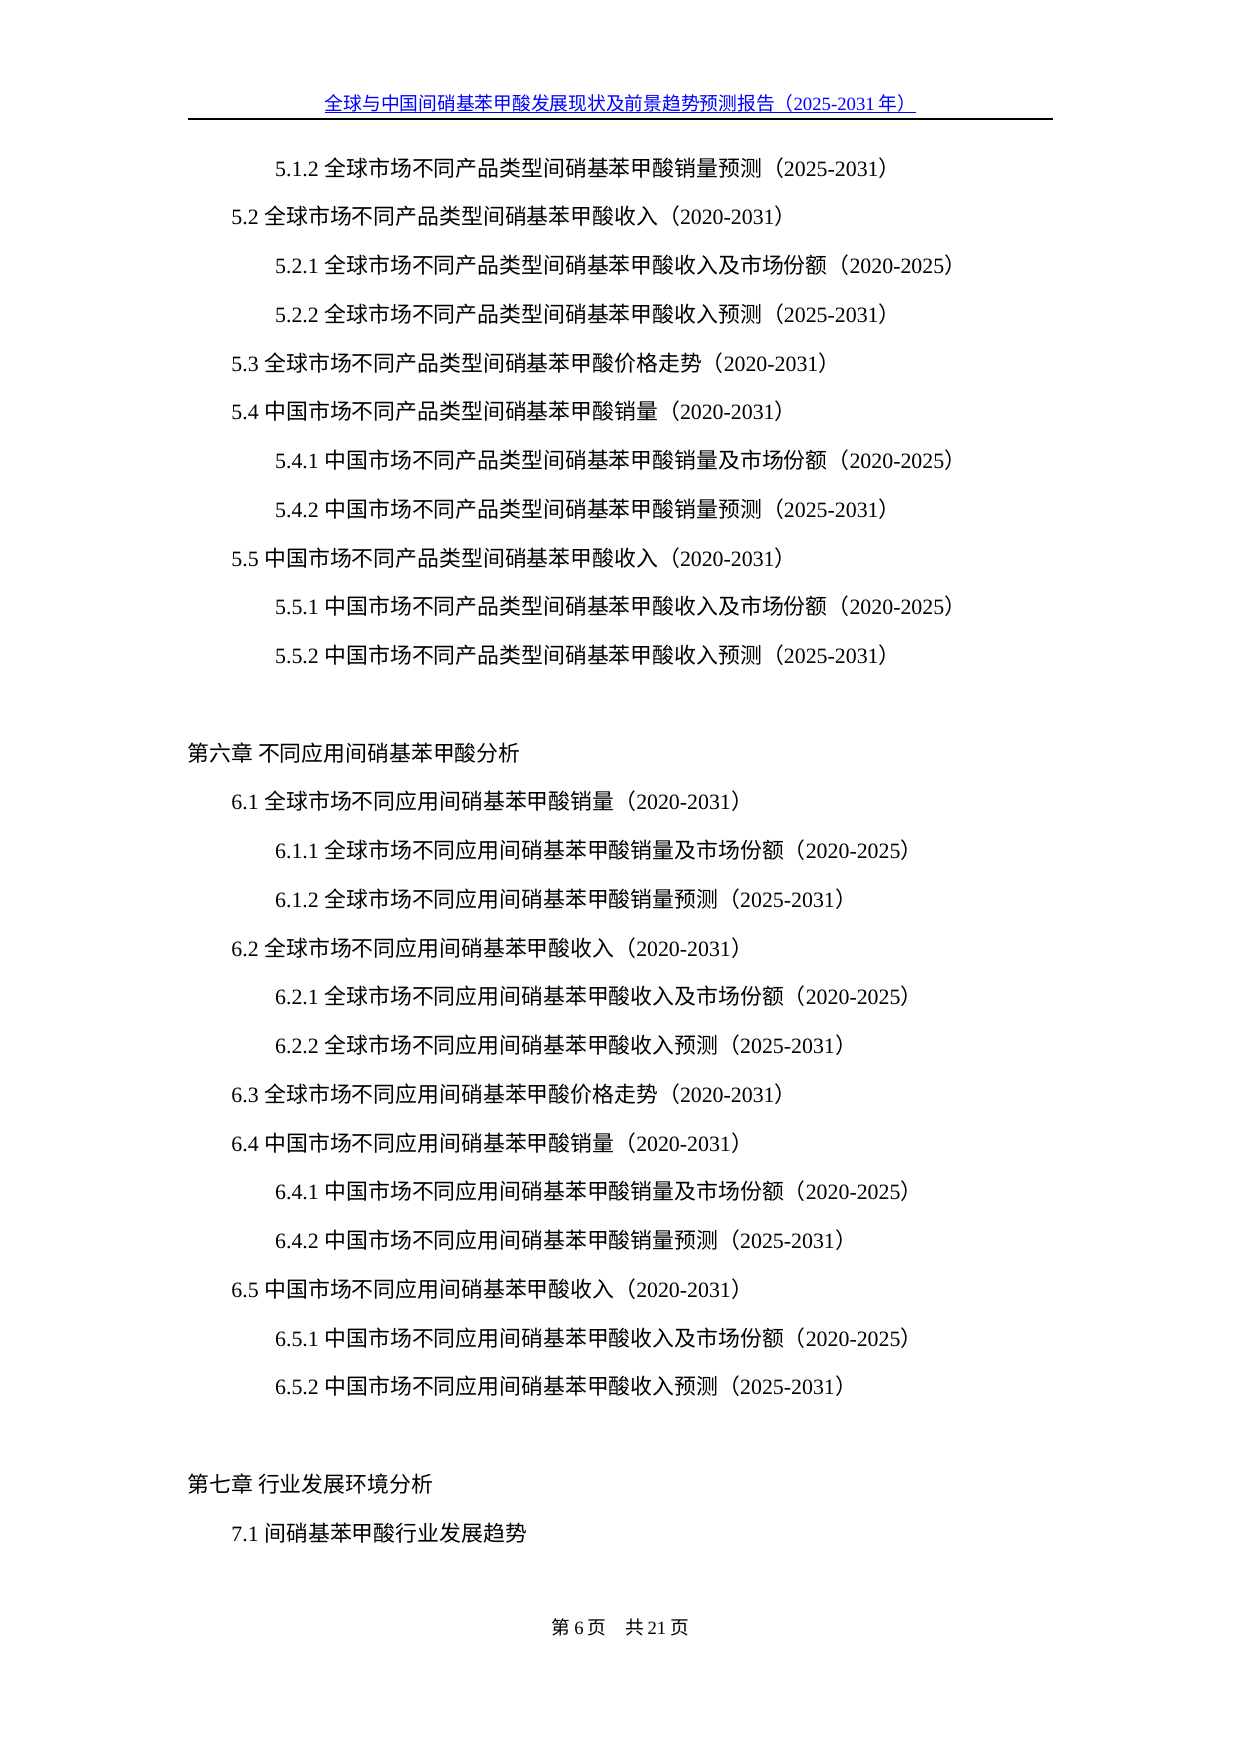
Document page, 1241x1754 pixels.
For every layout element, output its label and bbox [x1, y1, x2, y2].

text [187, 150, 1053, 1548]
